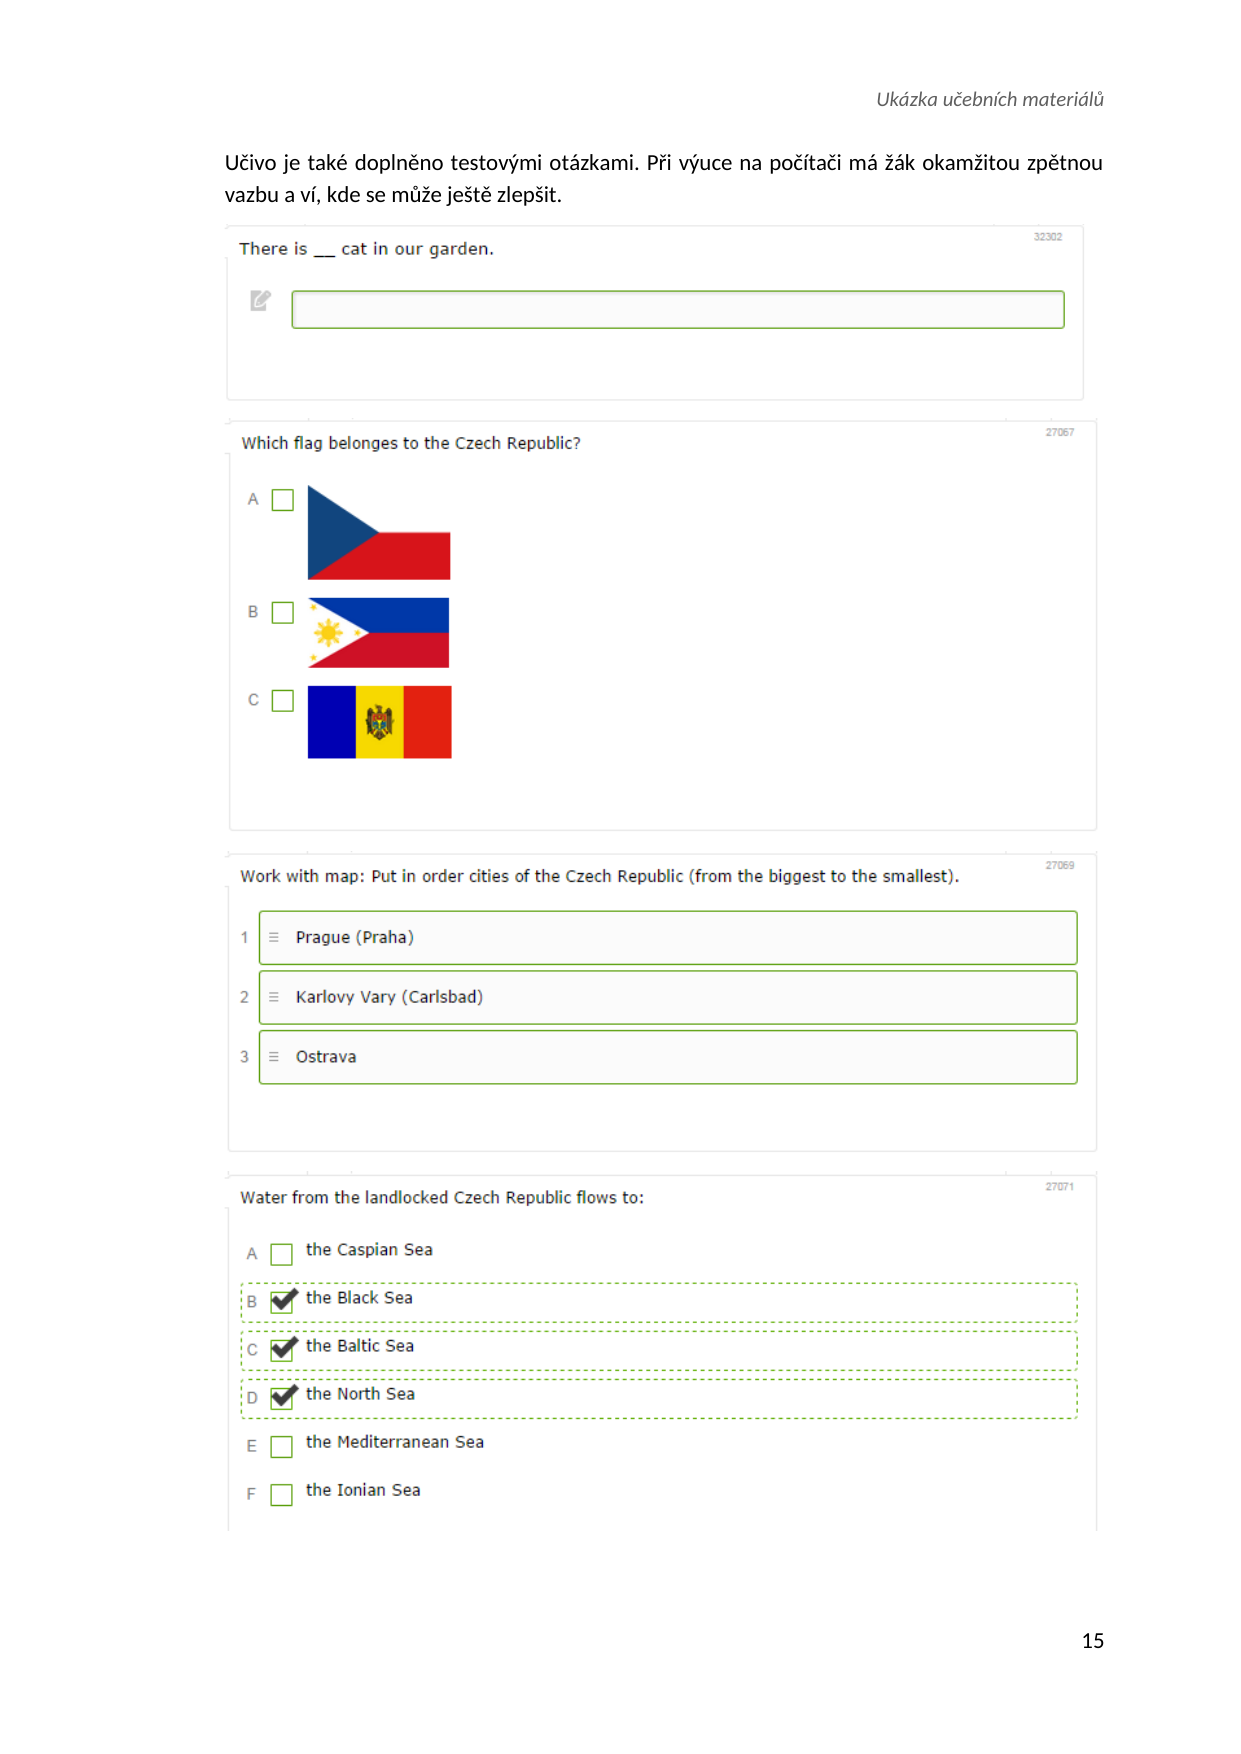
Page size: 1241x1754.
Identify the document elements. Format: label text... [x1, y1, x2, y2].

picture [224, 224, 1088, 402]
picture [224, 851, 1100, 1156]
picture [224, 1171, 1100, 1531]
picture [224, 418, 1100, 835]
text Učivo je také doplněno testovými otázkami. Při výuce na počítači má žák okamžitou zpětnou vazbu a ví, kde se může ještě zlepšit. [224, 148, 1104, 208]
